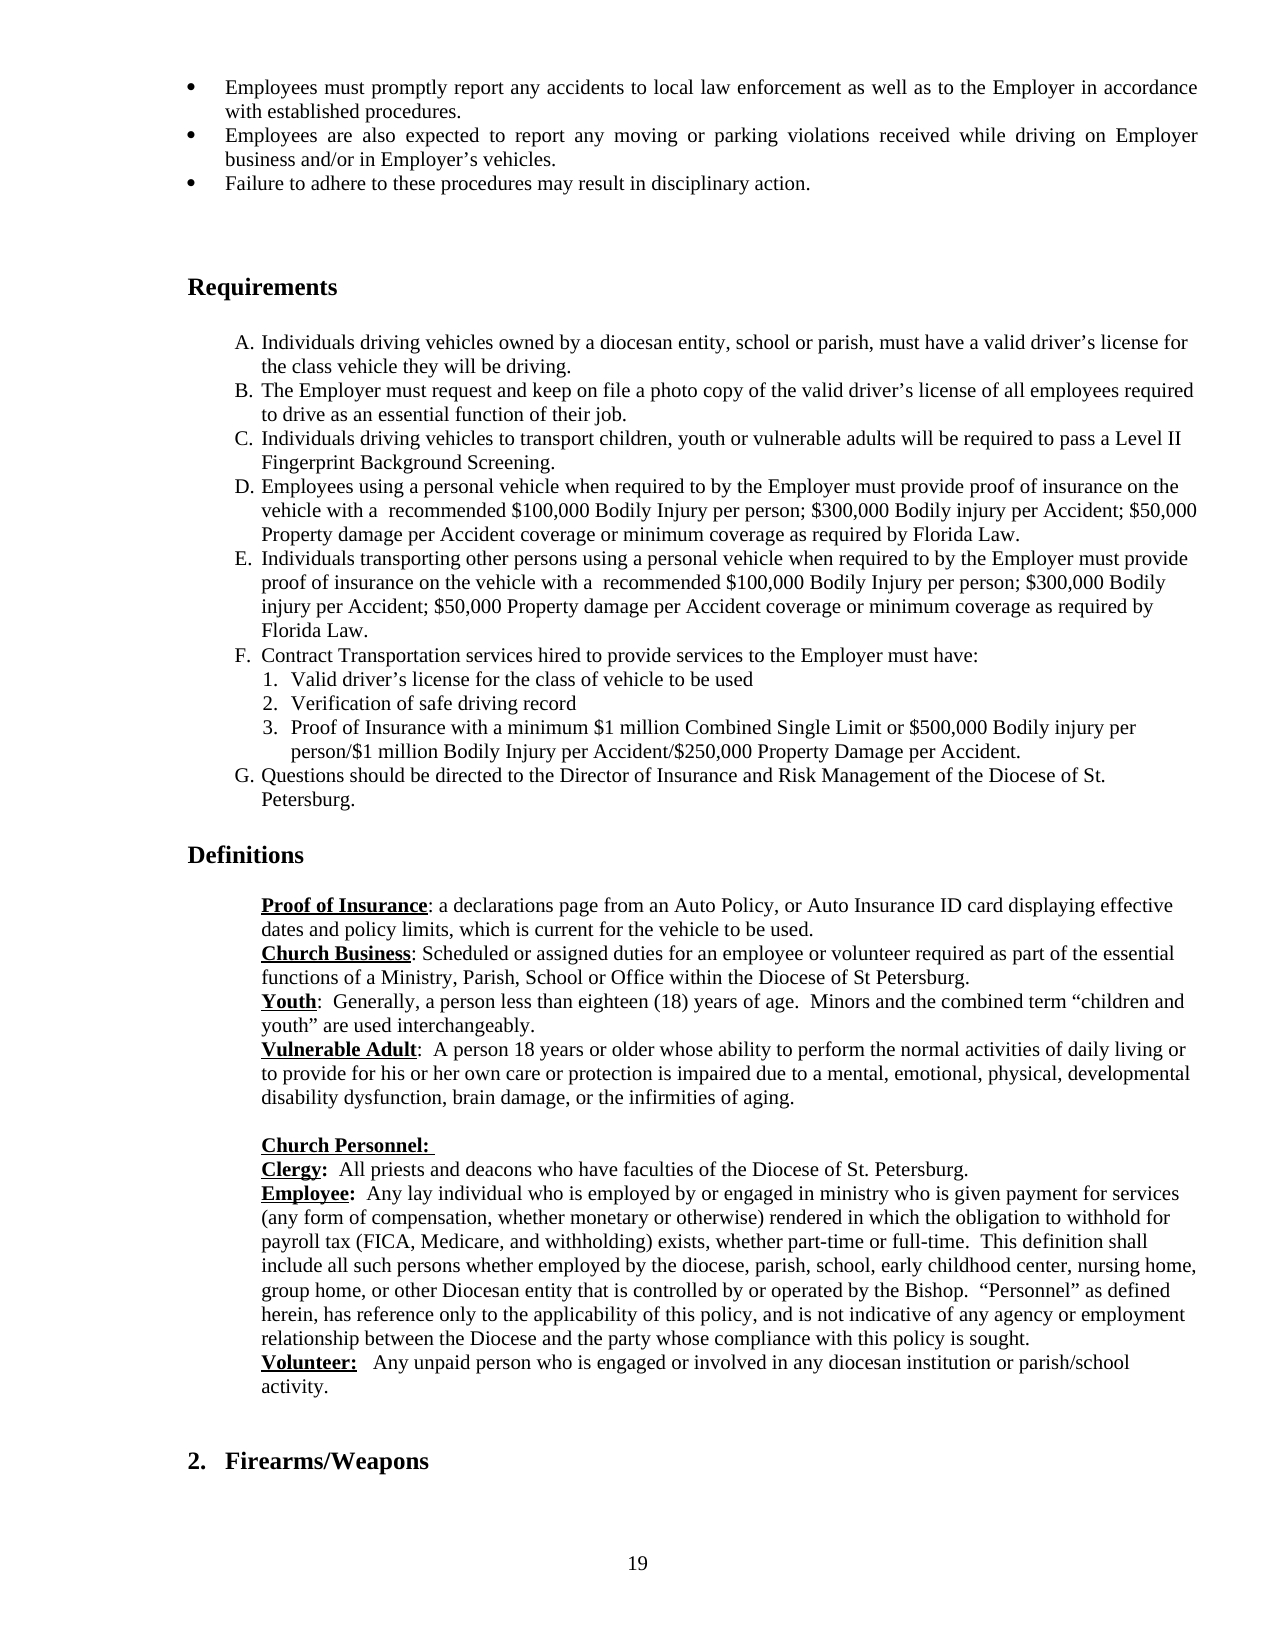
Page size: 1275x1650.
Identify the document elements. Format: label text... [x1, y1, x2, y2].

list Contract Transportation services hired to provide services to the Employer must have: [234, 642, 1200, 667]
list Employees must promptly report any accidents to local law enforcement as well as to the Employer in accordance with established procedures. [187, 75, 1200, 123]
text Definitions [112, 840, 1200, 868]
list Firearms/Weapons [187, 1446, 1200, 1475]
list Valid driver’s license for the class of vehicle to be used [262, 667, 1200, 691]
list The Employer must request and keep on file a photo copy of the valid driver’s license of all employees required to drive as an essential function of their job. [234, 378, 1200, 426]
list Verification of safe driving record [262, 691, 1200, 715]
list Employees using a personal vehicle when required to by the Employer must provide proof of insurance on the vehicle with a recommended $100,000 Bodily Injury per person; $300,000 Bodily injury per Accident; $50,000 Property damage per Accident coverage or minimum coverage as required by Florida Law. [234, 474, 1200, 546]
list Questions should be directed to the Director of Insurance and Risk Management of the Diocese of St. Petersburg. [234, 763, 1200, 811]
text Volunteer: Any unpaid person who is engaged or involved in any diocesan institution or parish/school activity. [261, 1350, 1200, 1398]
text Youth: Generally, a person less than eighteen (18) years of age. Minors and the combined term “children and youth” are used interchangeably. [261, 989, 1200, 1037]
text Church Personnel: [261, 1133, 1200, 1157]
text Clergy: All priests and deacons who have faculties of the Diocese of St. Petersburg. [261, 1157, 1200, 1181]
list Employees are also expected to report any moving or parking violations received while driving on Employer business and/or in Employer’s vehicles. [187, 123, 1200, 171]
text Vulnerable Adult: A person 18 years or older whose ability to perform the normal activities of daily living or to provide for his or her own care or protection is impaired due to a mental, emotional, physical, developmental disability dysfunction, brain damage, or the infirmities of aging. [261, 1037, 1200, 1109]
list Individuals driving vehicles owned by a diocesan entity, school or parish, must have a valid driver’s license for the class vehicle they will be driving. [234, 330, 1200, 378]
list Failure to adhere to these procedures may result in disciplinary action. [187, 171, 1200, 195]
list Proof of Insurance with a minimum $1 million Combined Single Limit or $500,000 Bodily injury per person/$1 million Bodily Injury per Accident/$250,000 Property Damage per Accident. [262, 715, 1200, 763]
list Individuals driving vehicles to transport children, youth or vulnerable adults will be required to pass a Level II Fingerprint Background Screening. [234, 426, 1200, 474]
text Employee: Any lay individual who is employed by or engaged in ministry who is given payment for services (any form of compensation, whether monetary or otherwise) rendered in which the obligation to withhold for payroll tax (FICA, Medicare, and withholding) exists, whether part-time or full-time. This definition shall include all such persons whether employed by the diocese, parish, school, early childhood center, nursing home, group home, or other Diocesan entity that is controlled by or operated by the Bishop. “Personnel” as defined herein, has reference only to the applicability of this policy, and is not indicative of any agency or employment relationship between the Diocese and the party whose compliance with this policy is sought. [261, 1181, 1200, 1350]
text Proof of Insurance: a declarations page from an Auto Policy, or Auto Insurance ID card displaying effective dates and policy limits, which is current for the vehicle to be used. [261, 892, 1200, 941]
text Requirements [112, 272, 1200, 301]
list Individuals transporting other persons using a personal vehicle when required to by the Employer must provide proof of insurance on the vehicle with a recommended $100,000 Bodily Injury per person; $300,000 Bodily injury per Accident; $50,000 Property damage per Accident coverage or minimum coverage as required by Florida Law. [234, 546, 1200, 642]
text Church Business: Scheduled or assigned duties for an employee or volunteer required as part of the essential functions of a Ministry, Parish, School or Office within the Diocese of St Petersburg. [261, 941, 1200, 989]
